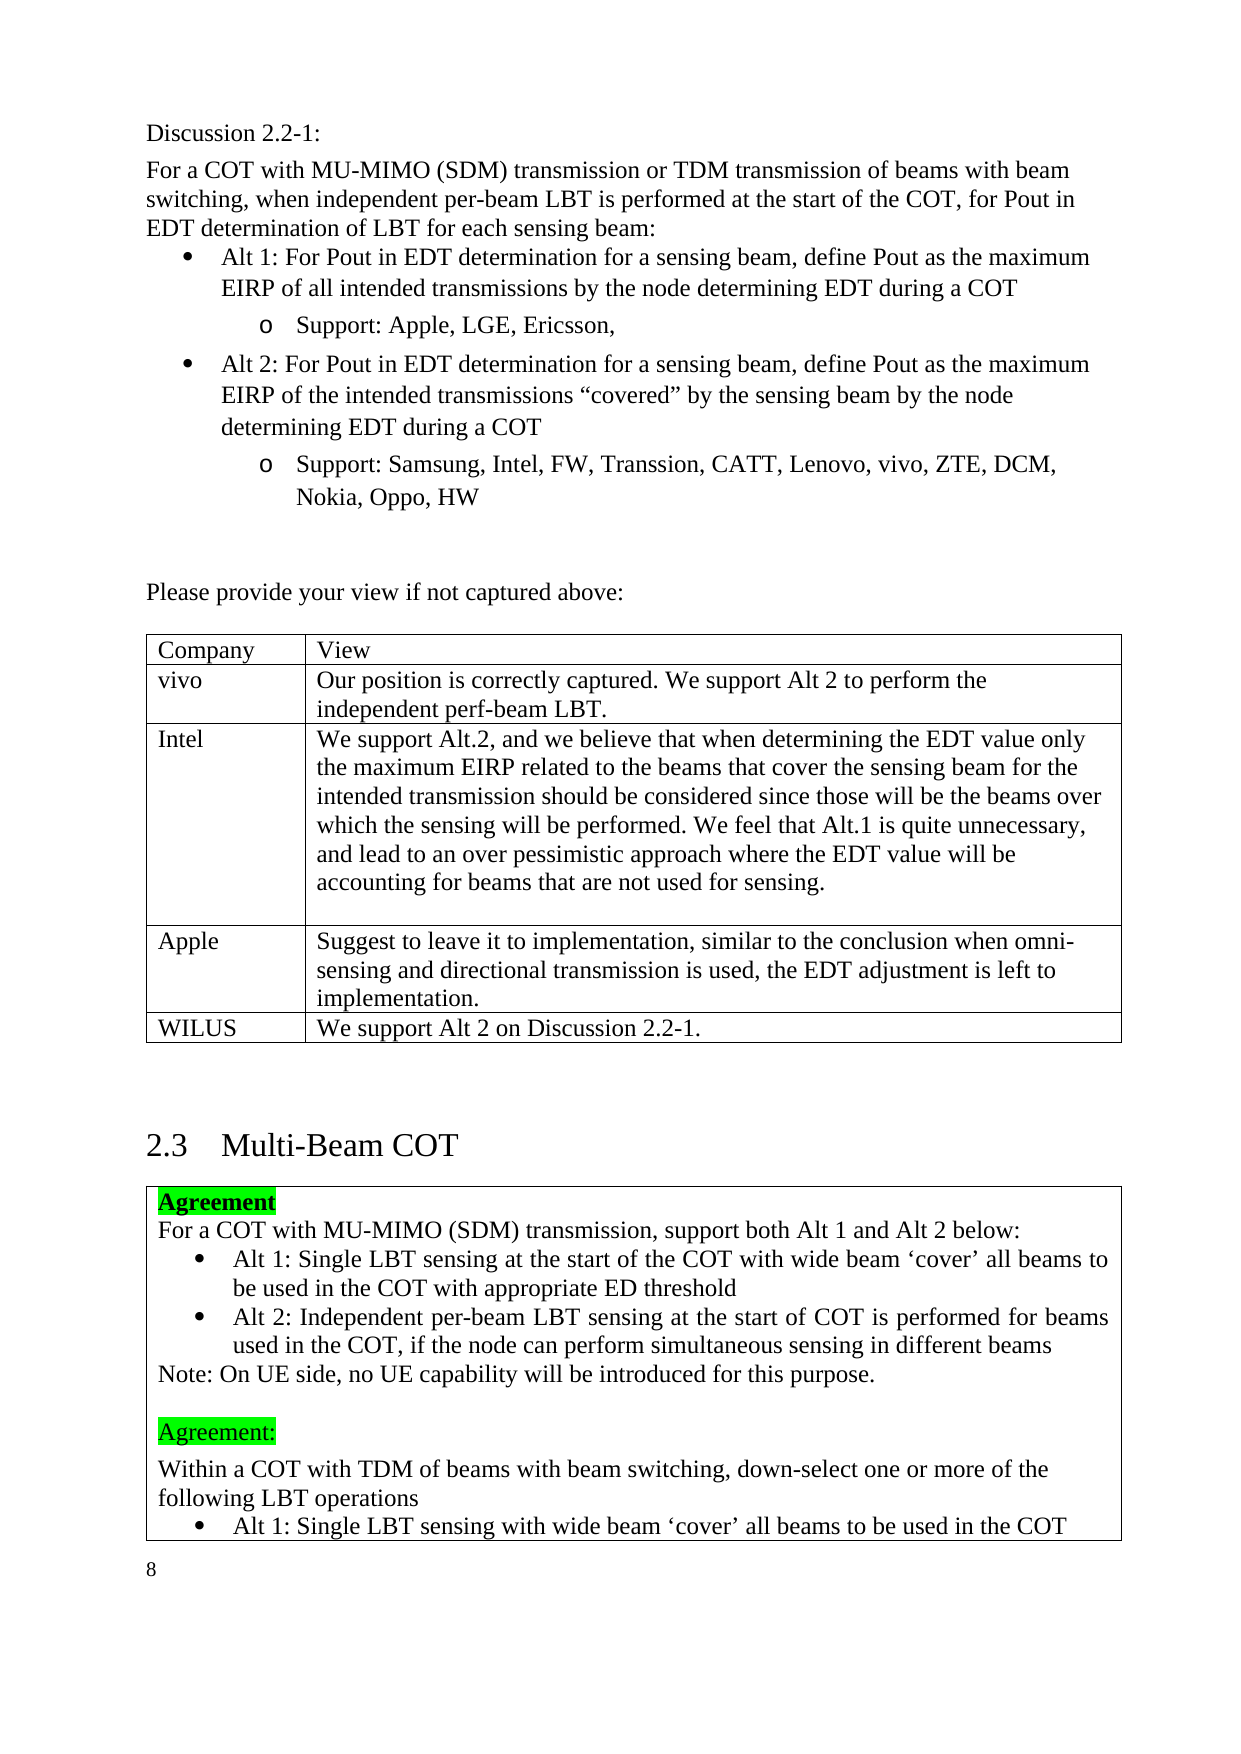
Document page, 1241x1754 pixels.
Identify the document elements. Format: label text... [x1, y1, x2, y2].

table_cell We support Alt.2, and we believe that when determining the EDT value only the maximum EIRP related to the beams that cover the sensing beam for the intended transmission should be considered since those will be the beams over which the sensing will be performed. We feel that Alt.1 is quite unnecessary, and lead to an over pessimistic approach where the EDT value will be accounting for beams that are not used for sensing. [306, 724, 1121, 925]
subtitle Multi-Beam COT [146, 1126, 1122, 1164]
text For a COT with MU-MIMO (SDM) transmission or TDM transmission of beams with beam switching, when independent per-beam LBT is performed at the start of the COT, for Pout in EDT determination of LBT for each sensing beam: [146, 155, 1122, 242]
list Support: Apple, LGE, Ericsson, [258, 310, 1122, 341]
table_header Company [147, 635, 305, 664]
table_cell Apple [147, 926, 305, 1012]
table_cell Intel [147, 724, 305, 925]
table_cell Our position is correctly captured. We support Alt 2 to perform the independent perf-beam LBT. [306, 665, 1121, 723]
table_cell vivo [147, 665, 305, 723]
list Support: Samsung, Intel, FW, Transsion, CATT, Lenovo, vivo, ZTE, DCM, Nokia, Oppo, HW [258, 449, 1122, 511]
list Alt 1: For Pout in EDT determination for a sensing beam, define Pout as the maximum EIRP of all intended transmissions by the node determining EDT during a COT [183, 242, 1122, 301]
table_cell WILUS [147, 1013, 305, 1042]
table_cell We support Alt 2 on Discussion 2.2-1. [306, 1013, 1121, 1042]
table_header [147, 1187, 1121, 1540]
list Alt 2: For Pout in EDT determination for a sensing beam, define Pout as the maximum EIRP of the intended transmissions “covered” by the sensing beam by the node determining EDT during a COT [183, 349, 1122, 440]
text Please provide your view if not captured above: [146, 577, 1122, 606]
table_cell Suggest to leave it to implementation, similar to the conclusion when omni-sensing and directional transmission is used, the EDT adjustment is left to implementation. [306, 926, 1121, 1012]
text Discussion 2.2-1: [146, 118, 1122, 147]
table_header View [306, 635, 1121, 664]
